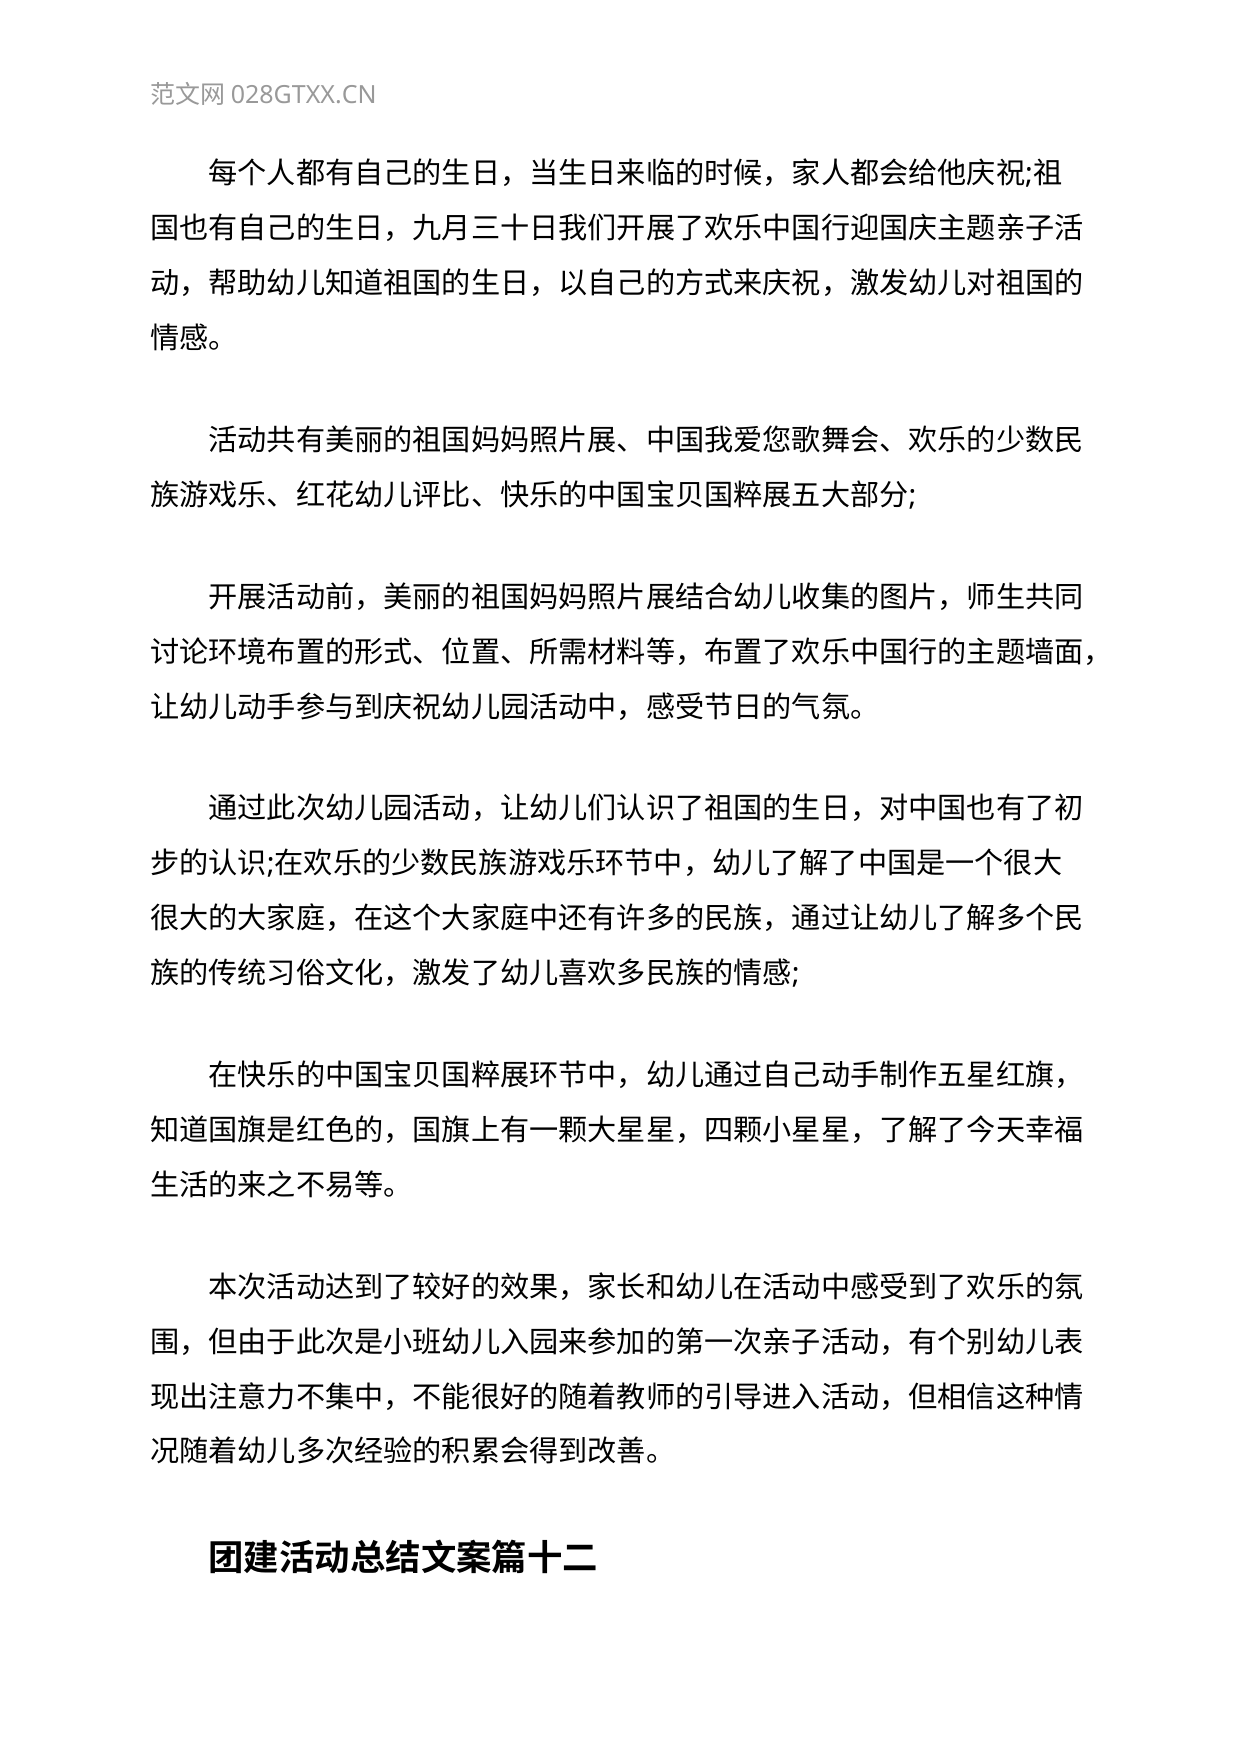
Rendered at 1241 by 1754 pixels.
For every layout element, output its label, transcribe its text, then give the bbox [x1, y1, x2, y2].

text 团建活动总结文案篇十二 [150, 1530, 1090, 1581]
text 活动共有美丽的祖国妈妈照片展、中国我爱您歌舞会、欢乐的少数民族游戏乐、红花幼儿评比、快乐的中国宝贝国粹展五大部分; [150, 417, 1090, 514]
text 开展活动前，美丽的祖国妈妈照片展结合幼儿收集的图片，师生共同讨论环境布置的形式、位置、所需材料等，布置了欢乐中国行的主题墙面，让幼儿动手参与到庆祝幼儿园活动中，感受节日的气氛。 [150, 573, 1090, 726]
text 每个人都有自己的生日，当生日来临的时候，家人都会给他庆祝;祖国也有自己的生日，九月三十日我们开展了欢乐中国行迎国庆主题亲子活动，帮助幼儿知道祖国的生日，以自己的方式来庆祝，激发幼儿对祖国的情感。 [150, 150, 1090, 357]
text 在快乐的中国宝贝国粹展环节中，幼儿通过自己动手制作五星红旗，知道国旗是红色的，国旗上有一颗大星星，四颗小星星，了解了今天幸福生活的来之不易等。 [150, 1052, 1090, 1204]
text 通过此次幼儿园活动，让幼儿们认识了祖国的生日，对中国也有了初步的认识;在欢乐的少数民族游戏乐环节中，幼儿了解了中国是一个很大很大的大家庭，在这个大家庭中还有许多的民族，通过让幼儿了解多个民族的传统习俗文化，激发了幼儿喜欢多民族的情感; [150, 785, 1090, 992]
text 本次活动达到了较好的效果，家长和幼儿在活动中感受到了欢乐的氛围，但由于此次是小班幼儿入园来参加的第一次亲子活动，有个别幼儿表现出注意力不集中，不能很好的随着教师的引导进入活动，但相信这种情况随着幼儿多次经验的积累会得到改善。 [150, 1263, 1090, 1470]
